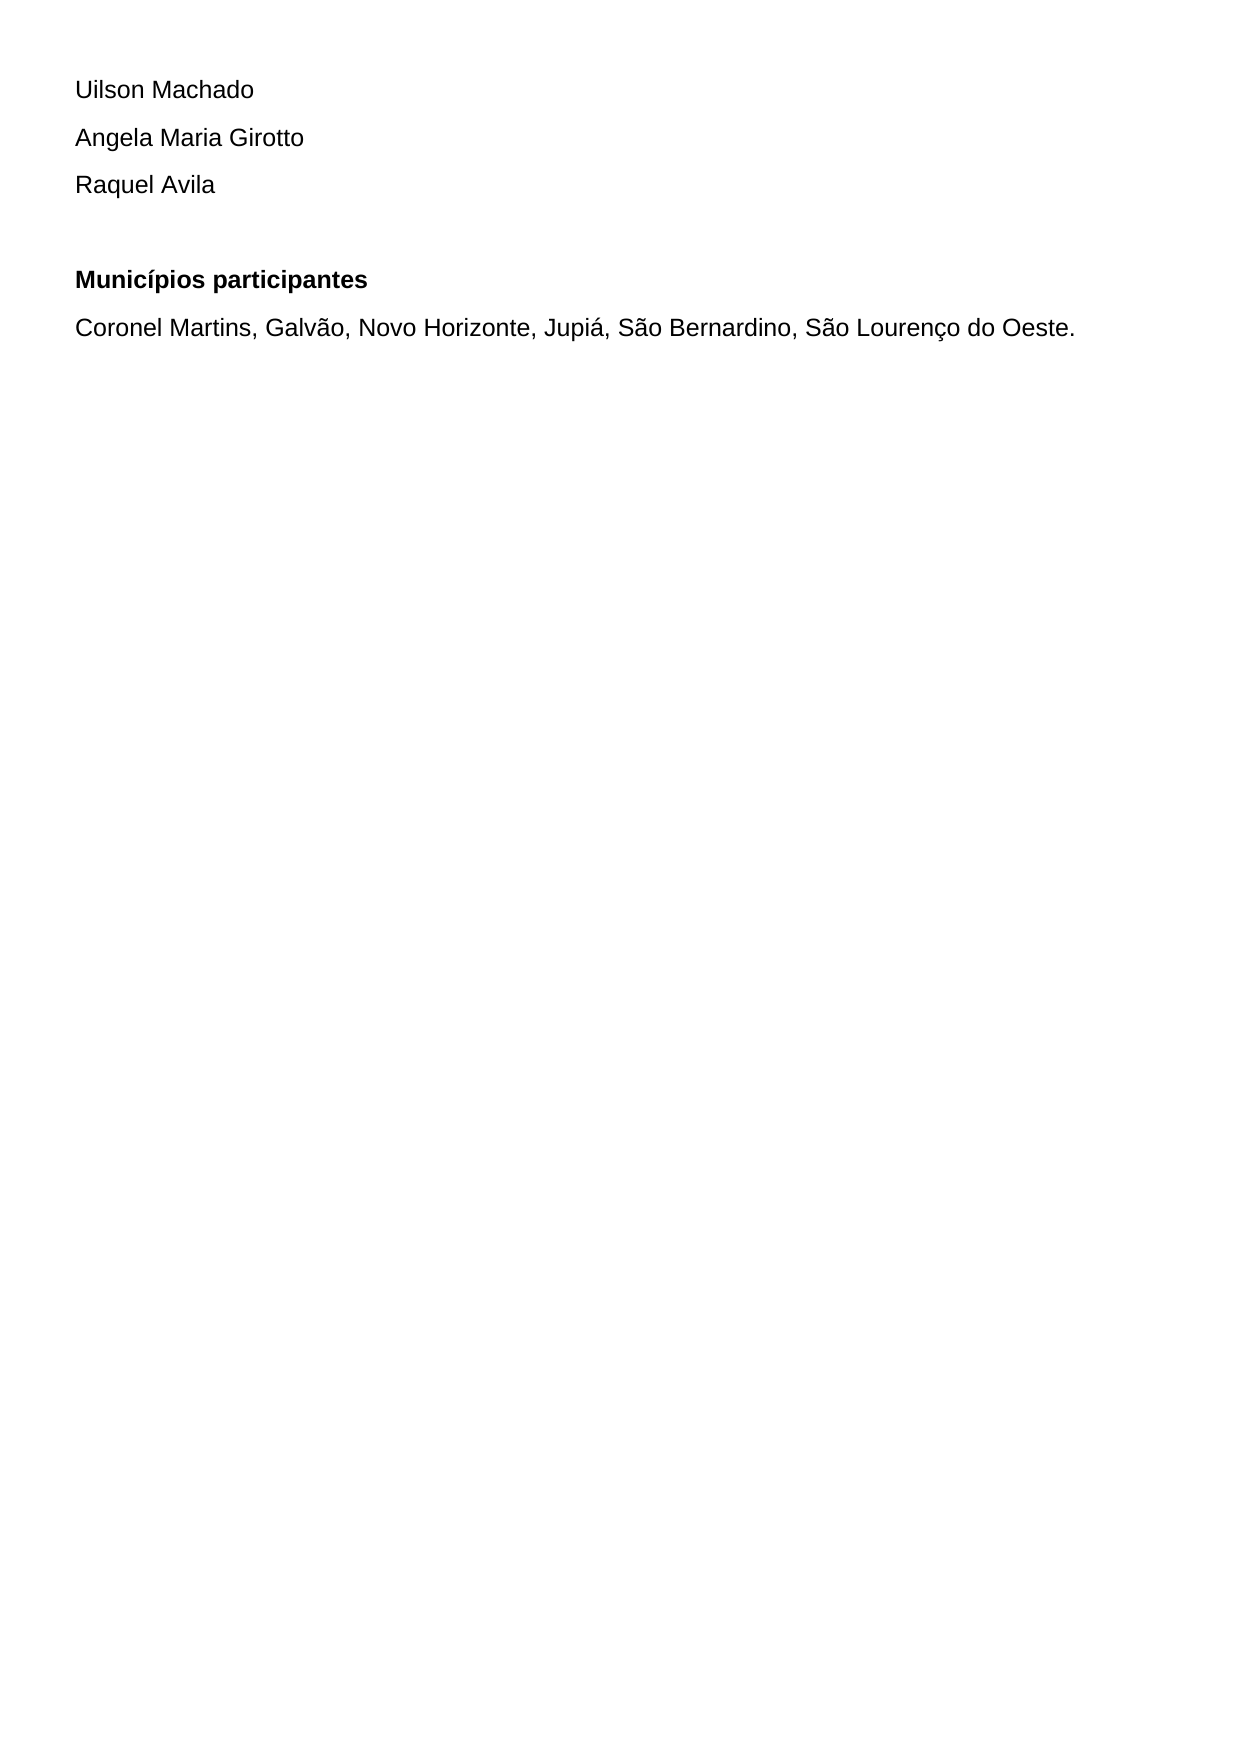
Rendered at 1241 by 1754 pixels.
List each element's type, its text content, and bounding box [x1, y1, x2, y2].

text Raquel Avila [75, 170, 1165, 199]
text Angela Maria Girotto [75, 123, 1165, 151]
text Coronel Martins, Galvão, Novo Horizonte, Jupiá, São Bernardino, São Lourenço do Oeste. [75, 313, 1165, 341]
text Uilson Machado [75, 75, 1165, 104]
text Municípios participantes [75, 265, 1165, 294]
